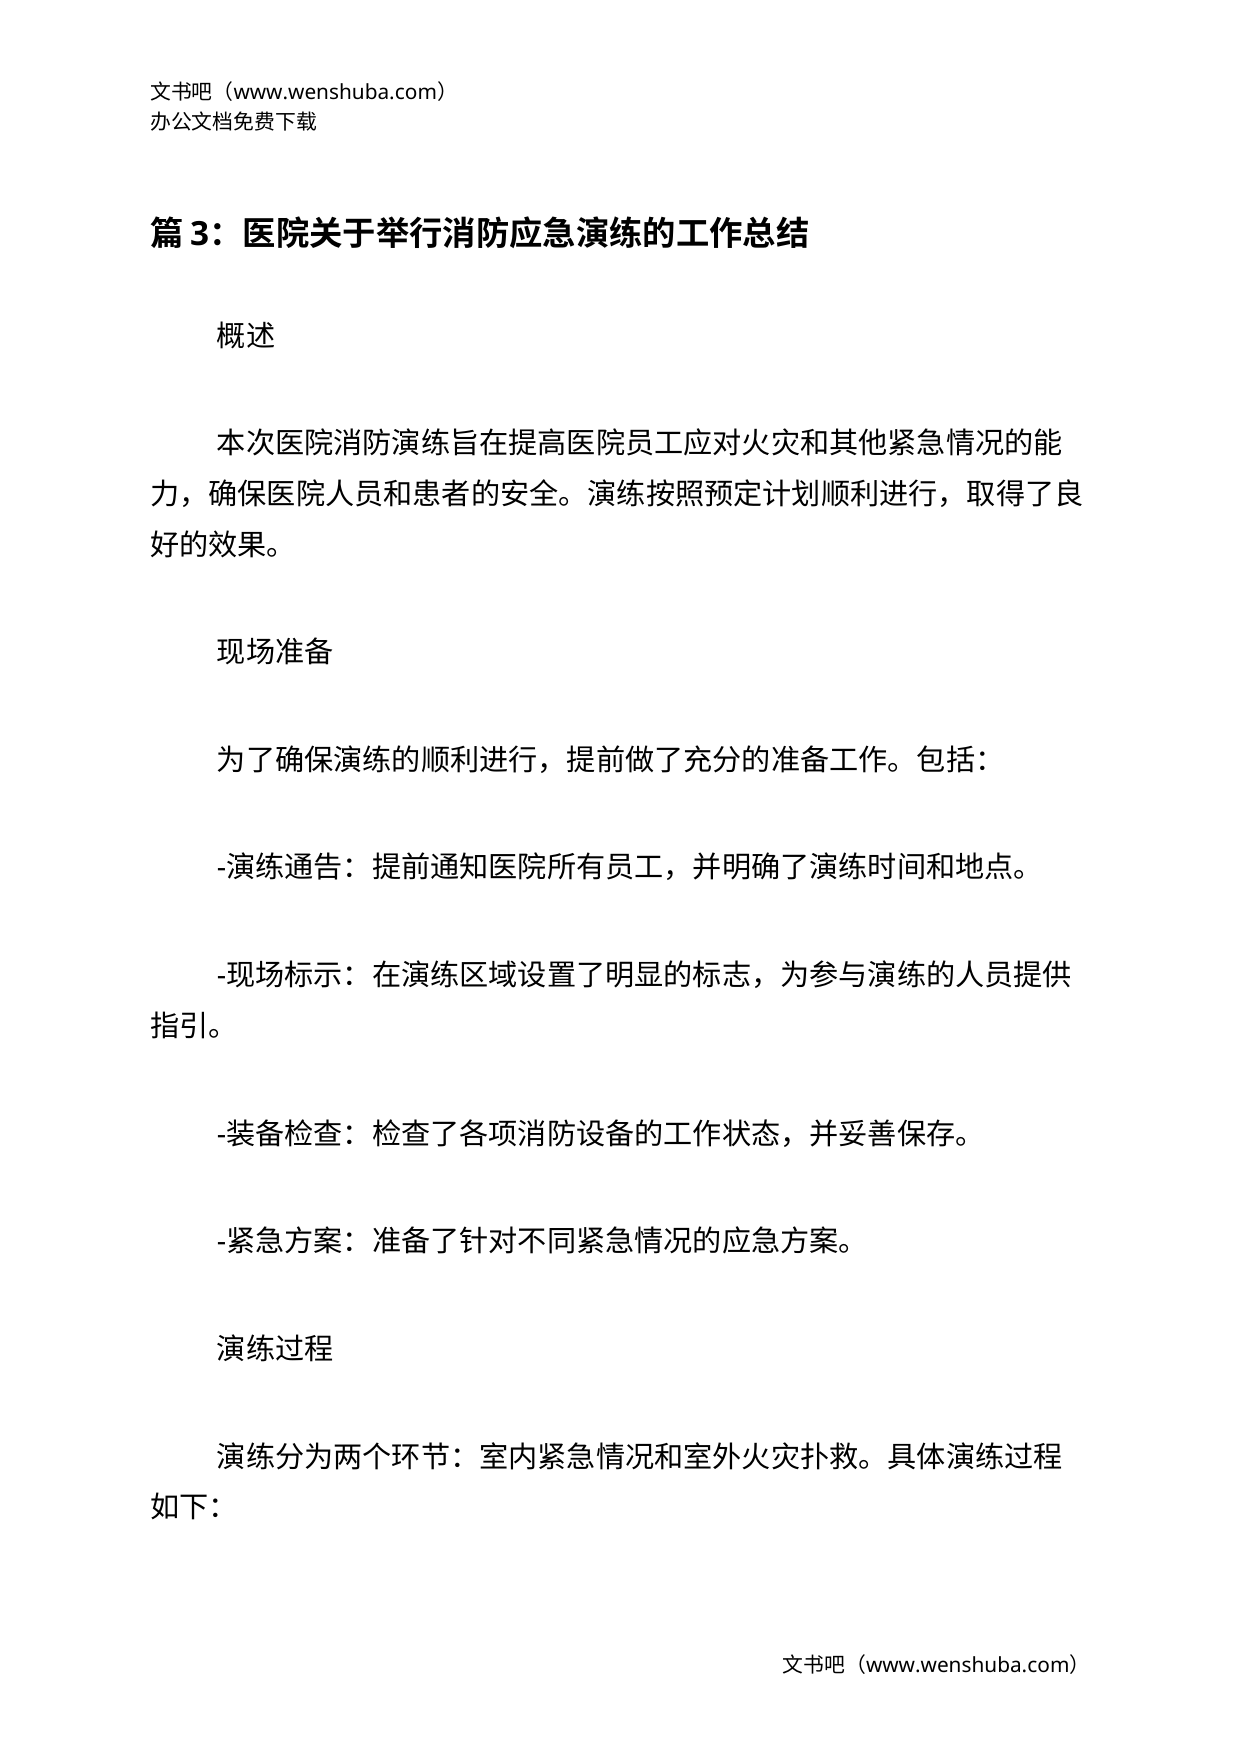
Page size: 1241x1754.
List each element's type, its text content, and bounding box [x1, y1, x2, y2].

text -现场标示：在演练区域设置了明显的标志，为参与演练的人员提供指引。 [150, 952, 1090, 1045]
text 概述 [150, 312, 1090, 354]
text -演练通告：提前通知医院所有员工，并明确了演练时间和地点。 [150, 844, 1090, 886]
text -装备检查：检查了各项消防设备的工作状态，并妥善保存。 [150, 1110, 1090, 1153]
text 现场准备 [150, 629, 1090, 671]
text 篇3：医院关于举行消防应急演练的工作总结 [150, 207, 1090, 255]
text 演练分为两个环节：室内紧急情况和室外火灾扑救。具体演练过程如下： [150, 1433, 1090, 1526]
text 为了确保演练的顺利进行，提前做了充分的准备工作。包括： [150, 736, 1090, 779]
text 本次医院消防演练旨在提高医院员工应对火灾和其他紧急情况的能力，确保医院人员和患者的安全。演练按照预定计划顺利进行，取得了良好的效果。 [150, 420, 1090, 563]
text 演练过程 [150, 1326, 1090, 1368]
text -紧急方案：准备了针对不同紧急情况的应急方案。 [150, 1218, 1090, 1260]
